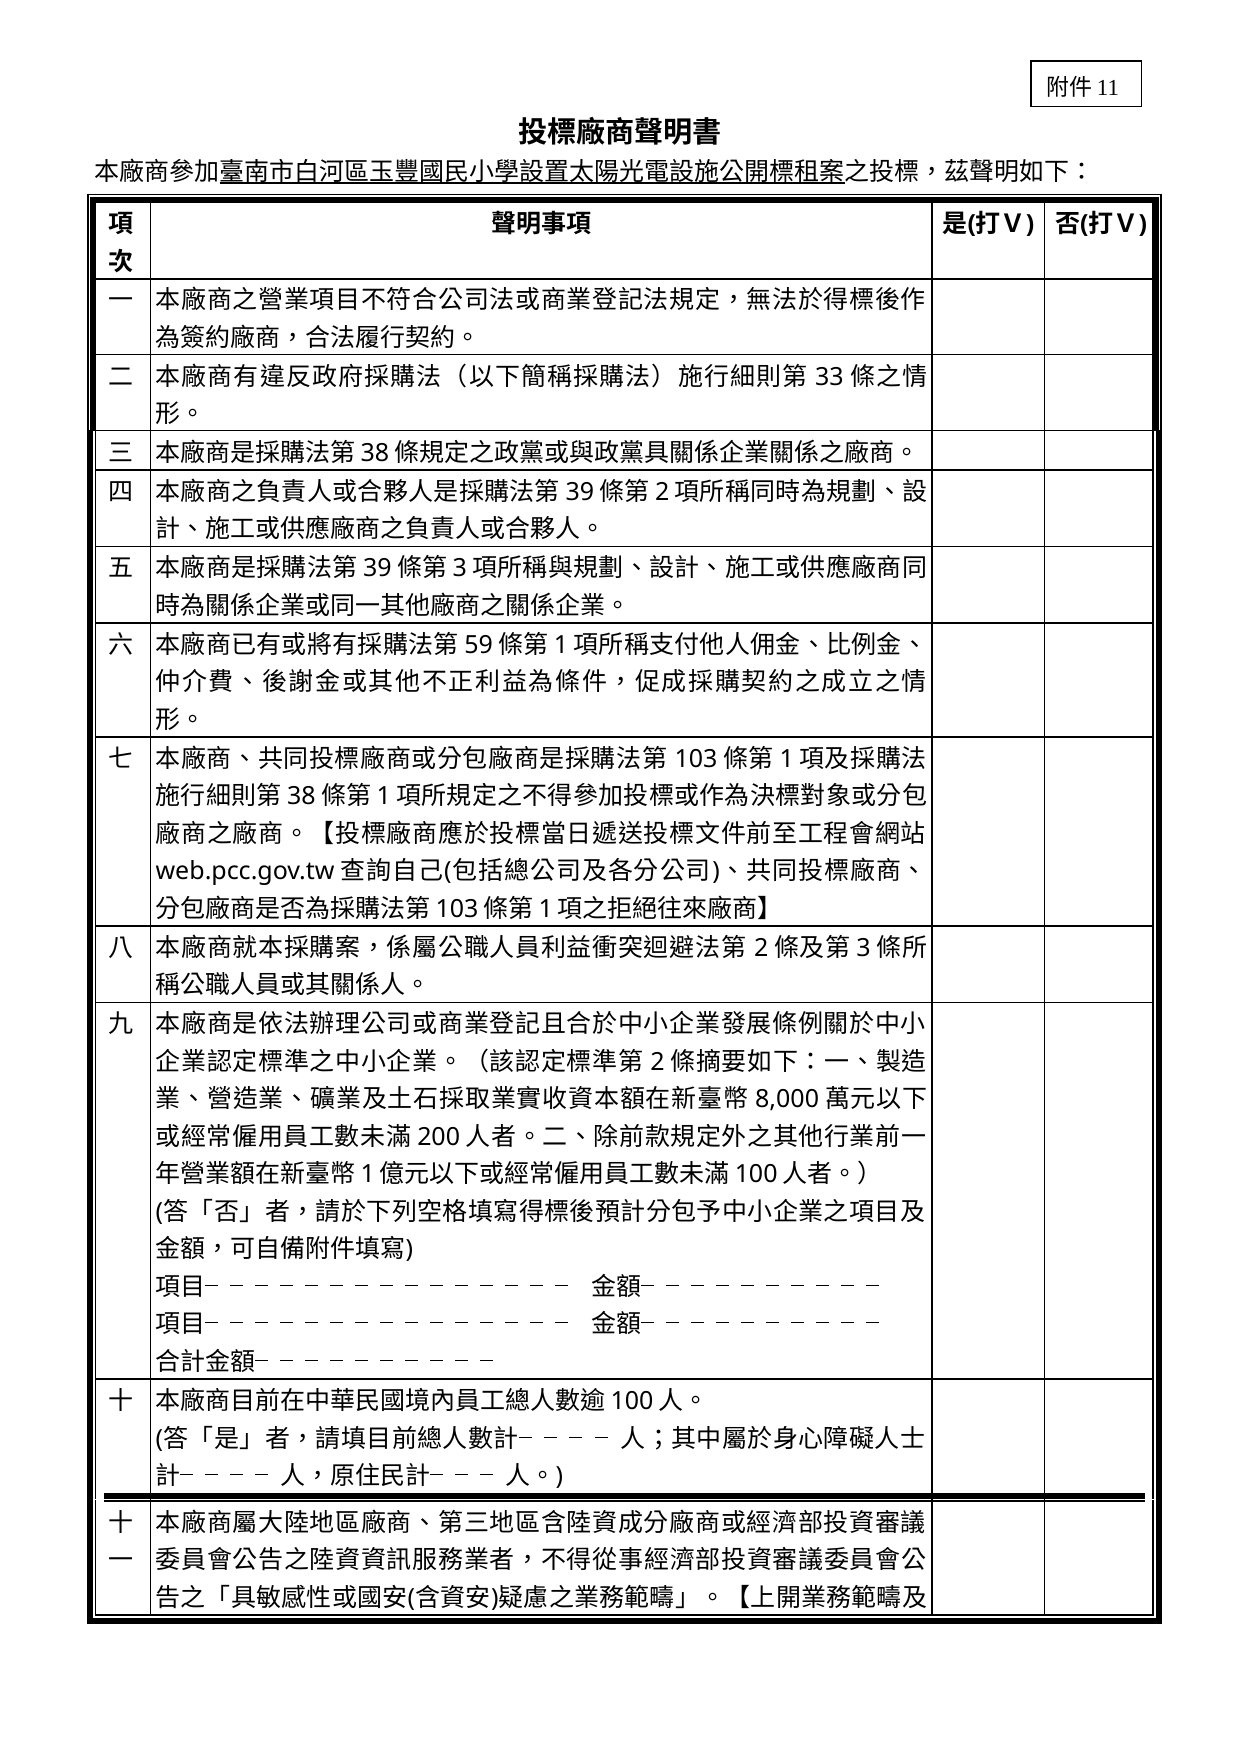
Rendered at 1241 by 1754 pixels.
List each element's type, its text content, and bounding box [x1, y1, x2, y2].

table_cell [933, 471, 1044, 546]
table_cell [933, 1502, 1044, 1614]
table_cell 本廠商、共同投標廠商或分包廠商是採購法第103條第1項及採購法施行細則第38條第1項所規定之不得參加投標或作為決標對象或分包廠商之廠商。【投標廠商應於投標當日遞送投標文件前至工程會網站web.pcc.gov.tw查詢自己(包括總公司及各分公司)、共同投標廠商、分包廠商是否為採購法第103條第1項之拒絕往來廠商】 [151, 738, 931, 925]
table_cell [151, 1502, 931, 1614]
table_cell [933, 547, 1044, 622]
table_cell [933, 738, 1044, 925]
table_cell 九 [96, 1003, 150, 1378]
table_cell [1045, 471, 1152, 546]
table_cell [933, 1003, 1044, 1378]
table_cell 本廠商目前在中華民國境內員工總人數逾100人。 (答「是」者，請填目前總人數計╴╴╴╴人；其中屬於身心障礙人士計╴╴╴╴人，原住民計╴╴╴人。) [151, 1380, 931, 1492]
table_cell [1045, 1003, 1152, 1378]
table_header 聲明事項 [151, 203, 931, 278]
table_cell [933, 624, 1044, 736]
table_cell [1045, 1493, 1156, 1614]
table_cell 本廠商已有或將有採購法第59條第1項所稱支付他人佣金、比例金、仲介費、後謝金或其他不正利益為條件，促成採購契約之成立之情形。 [151, 624, 931, 736]
table_cell [933, 431, 1044, 469]
table_cell [1045, 927, 1152, 1002]
table_cell 一 [96, 280, 150, 354]
table_cell 五 [96, 547, 150, 622]
table_cell 八 [96, 927, 150, 1002]
table_cell 本廠商是採購法第38條規定之政黨或與政黨具關係企業關係之廠商。 [151, 431, 931, 469]
table_cell [1045, 431, 1152, 469]
table_cell [933, 1380, 1044, 1492]
table_cell 四 [96, 471, 150, 546]
text 投標廠商聲明書 [94, 108, 1146, 151]
table_cell [1045, 624, 1152, 736]
table_cell [1045, 355, 1152, 430]
table_header 項次 [96, 203, 150, 278]
table_cell 本廠商之負責人或合夥人是採購法第39條第2項所稱同時為規劃、設計、施工或供應廠商之負責人或合夥人。 [151, 471, 931, 546]
table_cell [933, 355, 1044, 430]
table_cell 二 [96, 355, 150, 430]
table_header 是(打Ｖ) [933, 203, 1044, 278]
table_cell 本廠商是採購法第39條第3項所稱與規劃、設計、施工或供應廠商同時為關係企業或同一其他廠商之關係企業。 [151, 547, 931, 622]
table_cell [933, 927, 1044, 1002]
table_cell [1045, 280, 1152, 354]
table_cell 六 [96, 624, 150, 736]
table_cell 十 [96, 1380, 150, 1492]
table_cell 七 [96, 738, 150, 925]
table_cell [1045, 738, 1152, 925]
table_cell 本廠商是依法辦理公司或商業登記且合於中小企業發展條例關於中小企業認定標準之中小企業。（該認定標準第2條摘要如下：一、製造業、營造業、礦業及土石採取業實收資本額在新臺幣8,000萬元以下或經常僱用員工數未滿200人者。二、除前款規定外之其他行業前一年營業額在新臺幣1億元以下或經常僱用員工數未滿100人者。） (答「否」者，請於下列空格填寫得標後預計分包予中小企業之項目及金額，可自備附件填寫) 項目╴╴╴╴╴╴╴╴╴╴╴╴╴╴╴ 金額╴╴╴╴╴╴╴╴╴╴ 項目╴╴╴╴╴╴╴╴╴╴╴╴╴╴╴ 金額╴╴╴╴╴╴╴╴╴╴ 合計金額╴╴╴╴╴╴╴╴╴╴ [151, 1003, 931, 1378]
text 本廠商參加臺南市白河區玉豐國民小學設置太陽光電設施公開標租案之投標，茲聲明如下： [94, 151, 1146, 188]
table_cell [933, 280, 1044, 354]
table_cell 本廠商就本採購案，係屬公職人員利益衝突迴避法第2條及第3條所稱公職人員或其關係人。 [151, 927, 931, 1002]
table_cell 本廠商之營業項目不符合公司法或商業登記法規定，無法於得標後作為簽約廠商，合法履行契約。 [151, 280, 931, 354]
table_cell 三 [96, 431, 150, 469]
table_cell 本廠商有違反政府採購法（以下簡稱採購法）施行細則第33條之情形。 [151, 355, 931, 430]
table_header 否(打Ｖ) [1045, 203, 1152, 278]
table_cell 十一 [93, 1493, 150, 1614]
table_cell [1045, 1380, 1152, 1492]
table_cell [1045, 547, 1152, 622]
